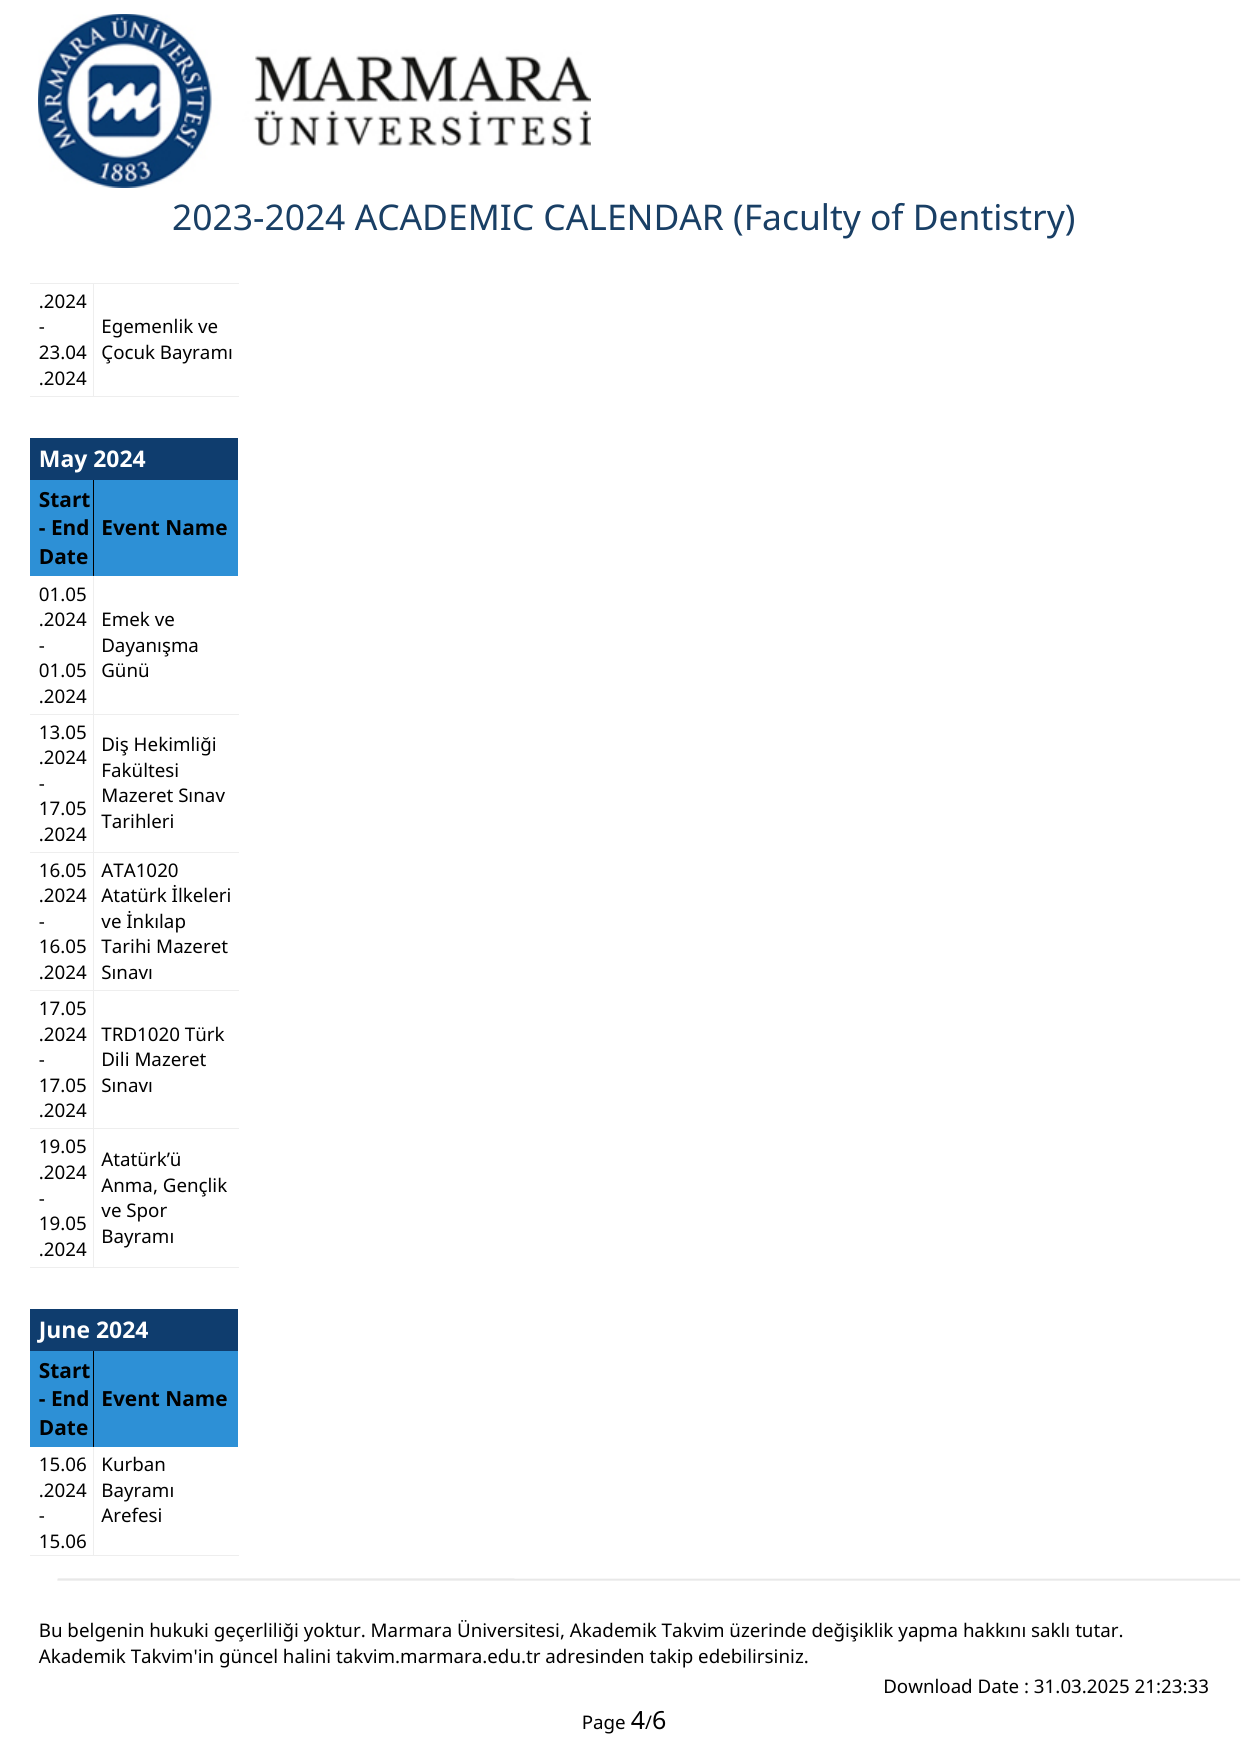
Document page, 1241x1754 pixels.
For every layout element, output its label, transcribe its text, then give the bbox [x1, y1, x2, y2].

table_cell 17.05.2024 - 17.05.2024 [30, 991, 93, 1128]
table_header 01.05.2024 - 01.05.2024 [30, 576, 93, 714]
table_cell Atatürk’ü Anma, Gençlik ve Spor Bayramı [94, 1129, 238, 1267]
picture [38, 14, 591, 188]
table_cell ATA1020 Atatürk İlkeleri ve İnkılap Tarihi Mazeret Sınavı [94, 853, 238, 990]
table_cell Ulusal Egemenlik ve Çocuk Bayramı [94, 284, 238, 396]
table_cell Diş Hekimliği Fakültesi Mazeret Sınav Tarihleri [94, 715, 238, 852]
table_cell 19.05.2024 - 19.05.2024 [30, 1129, 93, 1267]
table_cell 16.05.2024 - 16.05.2024 [30, 853, 93, 990]
table_header Event Name [94, 1351, 238, 1447]
table_header Kurban Bayramı Arefesi [94, 1447, 238, 1555]
table_header Start - End Date [30, 480, 93, 576]
table_header Event Name [94, 480, 238, 576]
table_cell 13.05.2024 - 17.05.2024 [30, 715, 93, 852]
table_header 15.06.2024 - 15.06.2024 [30, 1447, 93, 1555]
table_header June 2024 [30, 1309, 238, 1351]
table_header Emek ve Dayanışma Günü [94, 576, 238, 714]
table_cell TRD1020 Türk Dili Mazeret Sınavı [94, 991, 238, 1128]
table_header May 2024 [30, 438, 238, 480]
table_header Start - End Date [30, 1351, 93, 1447]
table_cell 23.04.2024 - 23.04.2024 [30, 284, 93, 396]
